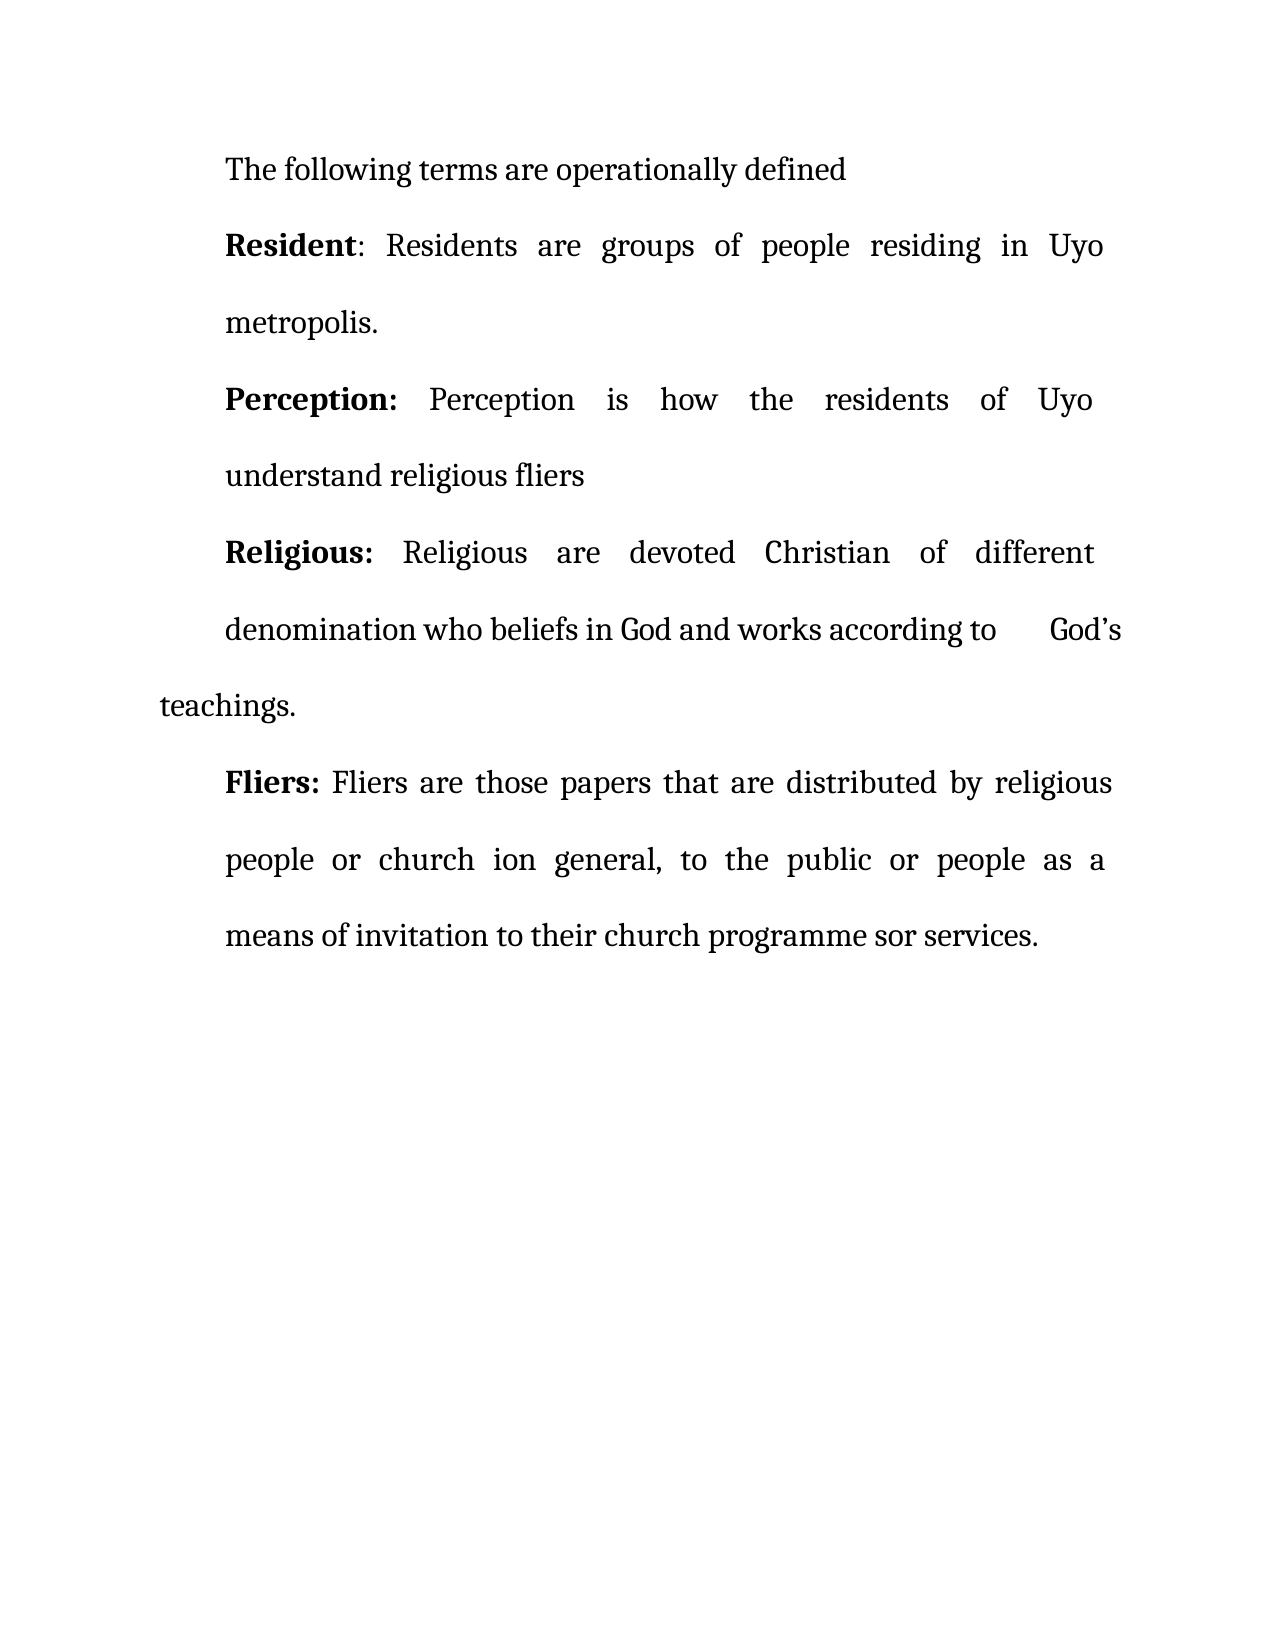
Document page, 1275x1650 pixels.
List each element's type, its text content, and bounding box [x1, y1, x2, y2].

list Resident: Residents are groups of people residing in Uyo metropolis. [159, 227, 1125, 342]
list Fliers: Fliers are those papers that are distributed by religious people or church ion general, to the public or people as a means of invitation to their church programme sor services. [159, 763, 1125, 955]
list Perception: Perception is how the residents of Uyo understand religious fliers [159, 380, 1125, 495]
list The following terms are operationally defined [159, 150, 1125, 188]
list Religious: Religious are devoted Christian of different denomination who beliefs in God and works according to God’s teachings. [159, 533, 1125, 725]
